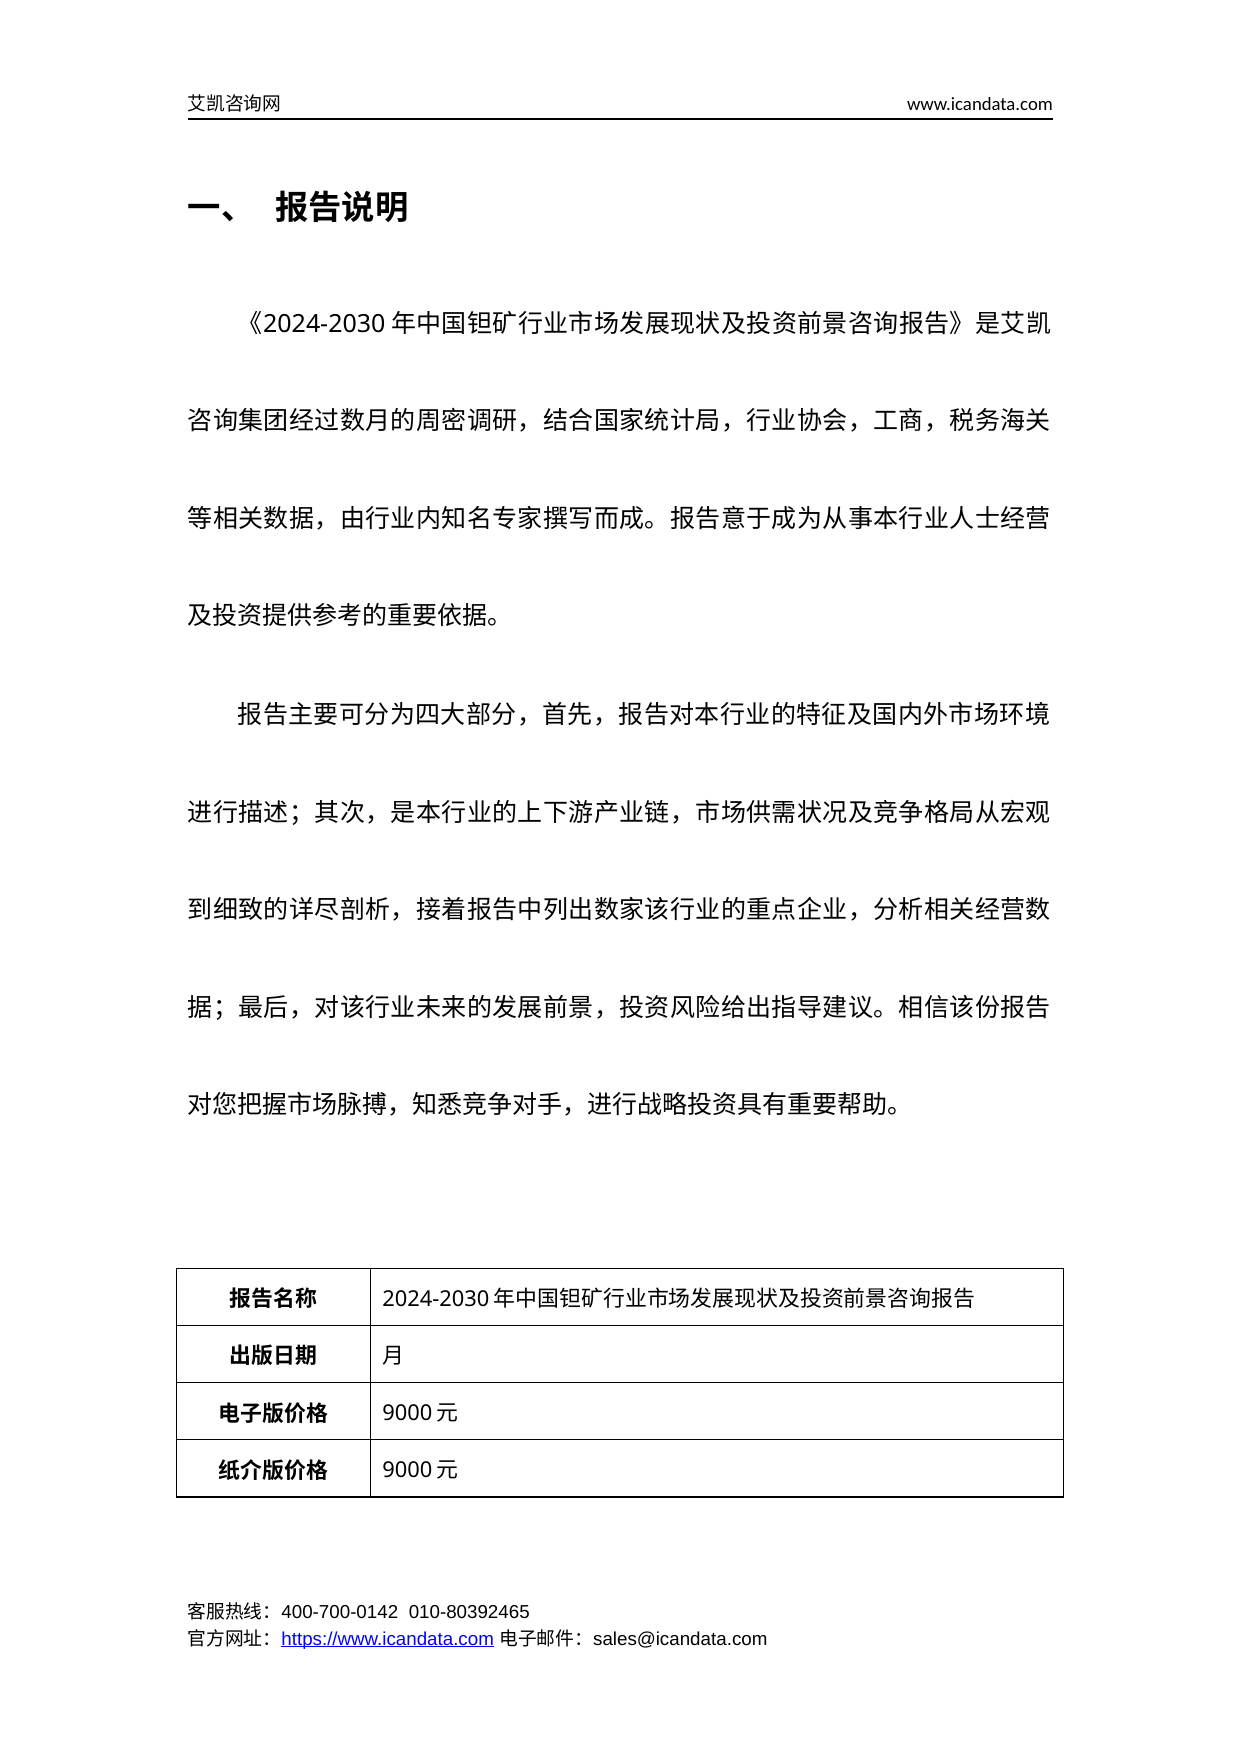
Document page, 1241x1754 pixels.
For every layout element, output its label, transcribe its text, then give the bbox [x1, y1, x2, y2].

table_cell 纸介版价格 [177, 1440, 370, 1496]
table_cell 9000元 [371, 1383, 1063, 1439]
text 《2024-2030年中国钽矿行业市场发展现状及投资前景咨询报告》是艾凯咨询集团经过数月的周密调研，结合国家统计局，行业协会，工商，税务海关等相关数据，由行业内知名专家撰写而成。报告意于成为从事本行业人士经营及投资提供参考的重要依据。 [187, 289, 1053, 646]
table_cell 月 [371, 1326, 1063, 1382]
subtitle 报告说明 [187, 172, 1053, 237]
text 报告主要可分为四大部分，首先，报告对本行业的特征及国内外市场环境进行描述；其次，是本行业的上下游产业链，市场供需状况及竞争格局从宏观到细致的详尽剖析，接着报告中列出数家该行业的重点企业，分析相关经营数据；最后，对该行业未来的发展前景，投资风险给出指导建议。相信该份报告对您把握市场脉搏，知悉竞争对手，进行战略投资具有重要帮助。 [187, 681, 1053, 1136]
table_cell 电子版价格 [177, 1383, 370, 1439]
table_header 2024-2030年中国钽矿行业市场发展现状及投资前景咨询报告 [371, 1269, 1063, 1325]
table_cell 出版日期 [177, 1326, 370, 1382]
table_header 报告名称 [177, 1269, 370, 1325]
table_cell 9000元 [371, 1440, 1063, 1496]
